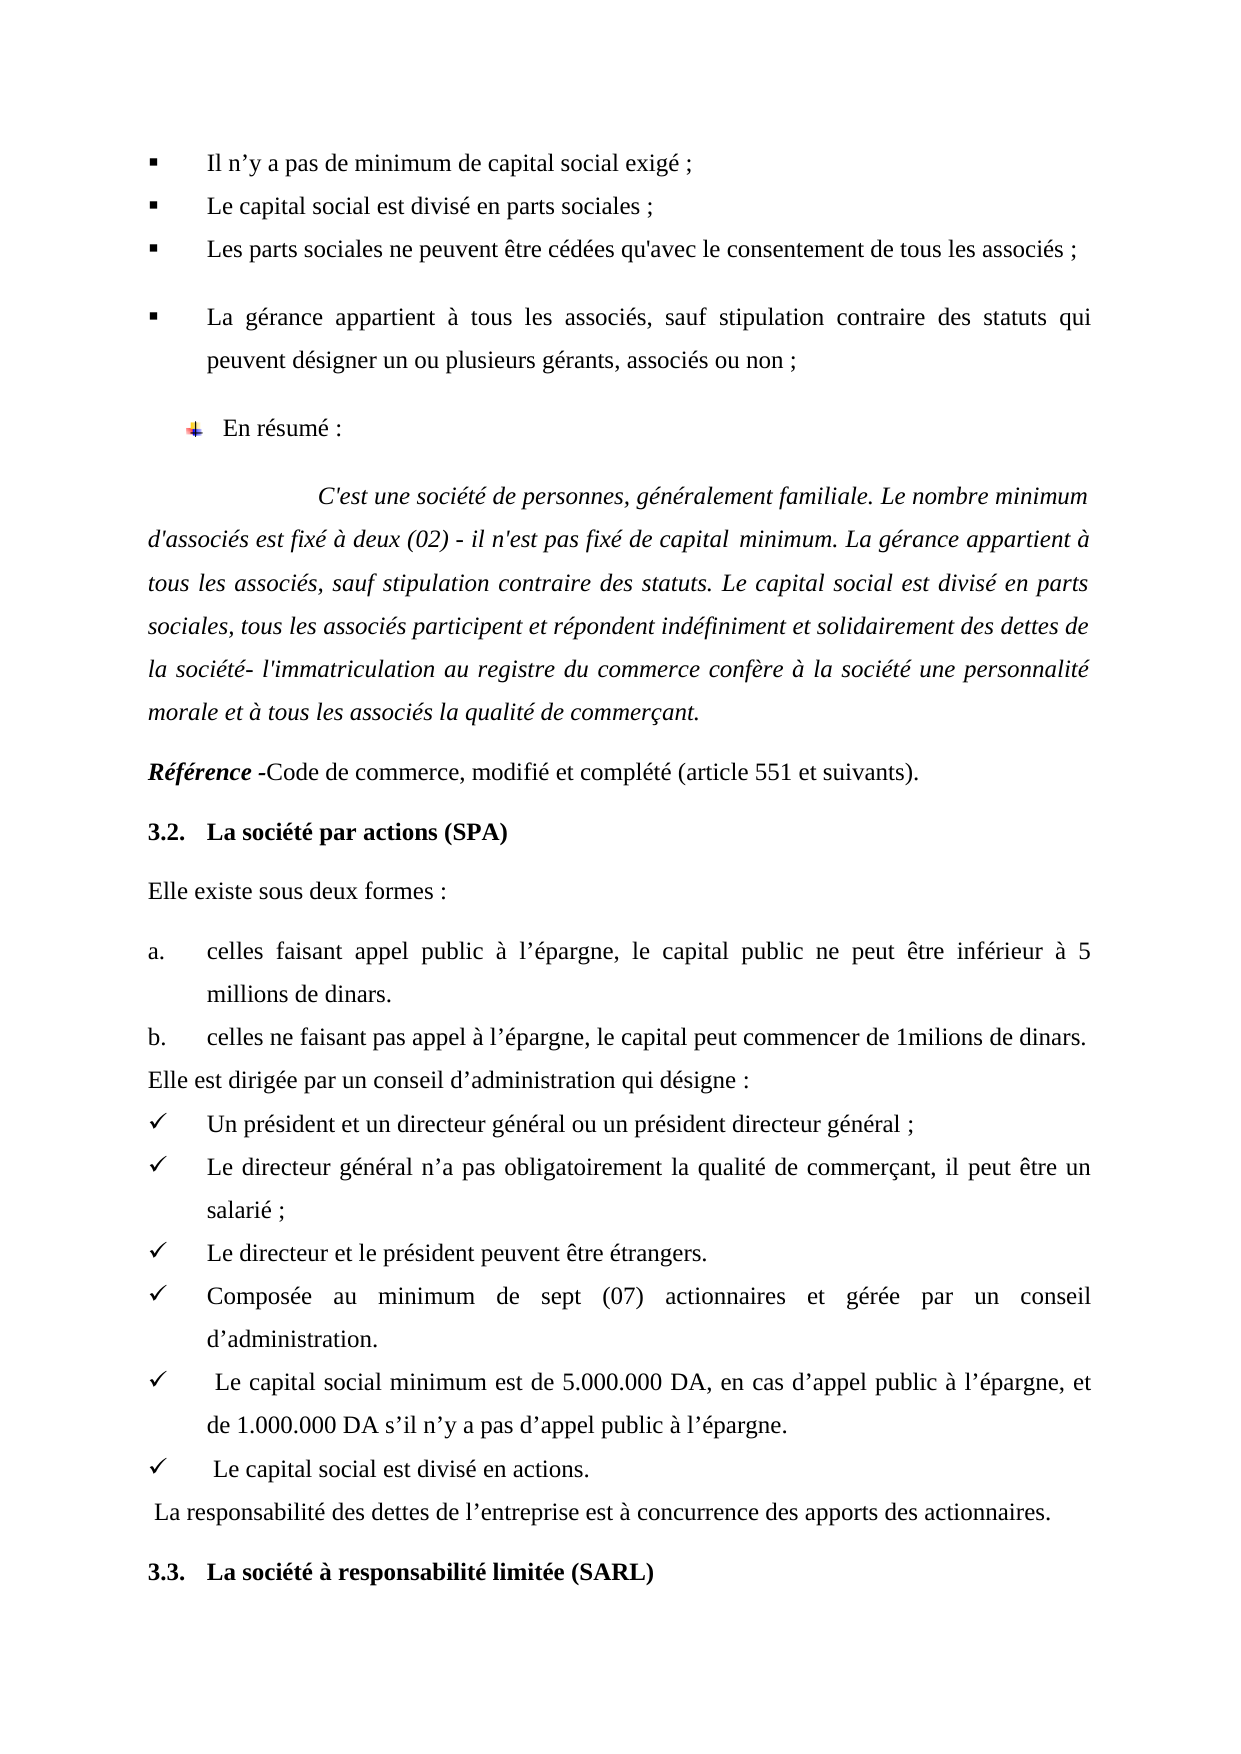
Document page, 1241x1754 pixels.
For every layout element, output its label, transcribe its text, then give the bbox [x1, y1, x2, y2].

list La gérance appartient à tous les associés, sauf stipulation contraire des statuts qui peuvent désigner un ou plusieurs gérants, associés ou non ; [148, 302, 1093, 374]
list Le capital social est divisé en parts sociales ; [148, 191, 1093, 219]
list Composée au minimum de sept (07) actionnaires et gérée par un conseil d’administration. [148, 1281, 1093, 1353]
list La société à responsabilité limitée (SARL) [148, 1557, 1093, 1585]
list Elle est dirigée par un conseil d’administration qui désigne : [148, 1066, 1093, 1094]
list Il n’y a pas de minimum de capital social exigé ; [148, 148, 1093, 176]
list celles ne faisant pas appel à l’épargne, le capital peut commencer de 1milions de dinars. [148, 1022, 1093, 1051]
list Un président et un directeur général ou un président directeur général ; [148, 1109, 1093, 1137]
list Le capital social est divisé en actions. [148, 1454, 1093, 1482]
list En résumé : [185, 413, 1093, 442]
list celles faisant appel public à l’épargne, le capital public ne peut être inférieur à 5 millions de dinars. [148, 936, 1093, 1008]
list Les parts sociales ne peuvent être cédées qu'avec le consentement de tous les associés ; [148, 234, 1093, 263]
list Le directeur général n’a pas obligatoirement la qualité de commerçant, il peut être un salarié ; [148, 1152, 1093, 1224]
text Elle existe sous deux formes : [148, 876, 1093, 905]
picture [186, 420, 203, 437]
list La responsabilité des dettes de l’entreprise est à concurrence des apports des actionnaires. [148, 1497, 1093, 1526]
list Le capital social minimum est de 5.000.000 DA, en cas d’appel public à l’épargne, et de 1.000.000 DA s’il n’y a pas d’appel public à l’épargne. [148, 1367, 1093, 1439]
text C'est une société de personnes, généralement familiale. Le nombre minimum d'associés est fixé à deux (02) - il n'est pas fixé de capital minimum. La gérance appartient à tous les associés, sauf stipulation contraire des statuts. Le capital social est divisé en parts sociales, tous les associés participent et répondent indéfiniment et solidairement des dettes de la société- l'immatriculation au registre du commerce confère à la société une personnalité morale et à tous les associés la qualité de commerçant. [148, 481, 1093, 726]
list La société par actions (SPA) [148, 817, 1093, 845]
list Le directeur et le président peuvent être étrangers. [148, 1238, 1093, 1267]
text Référence -Code de commerce, modifié et complété (article 551 et suivants). [148, 757, 1093, 786]
